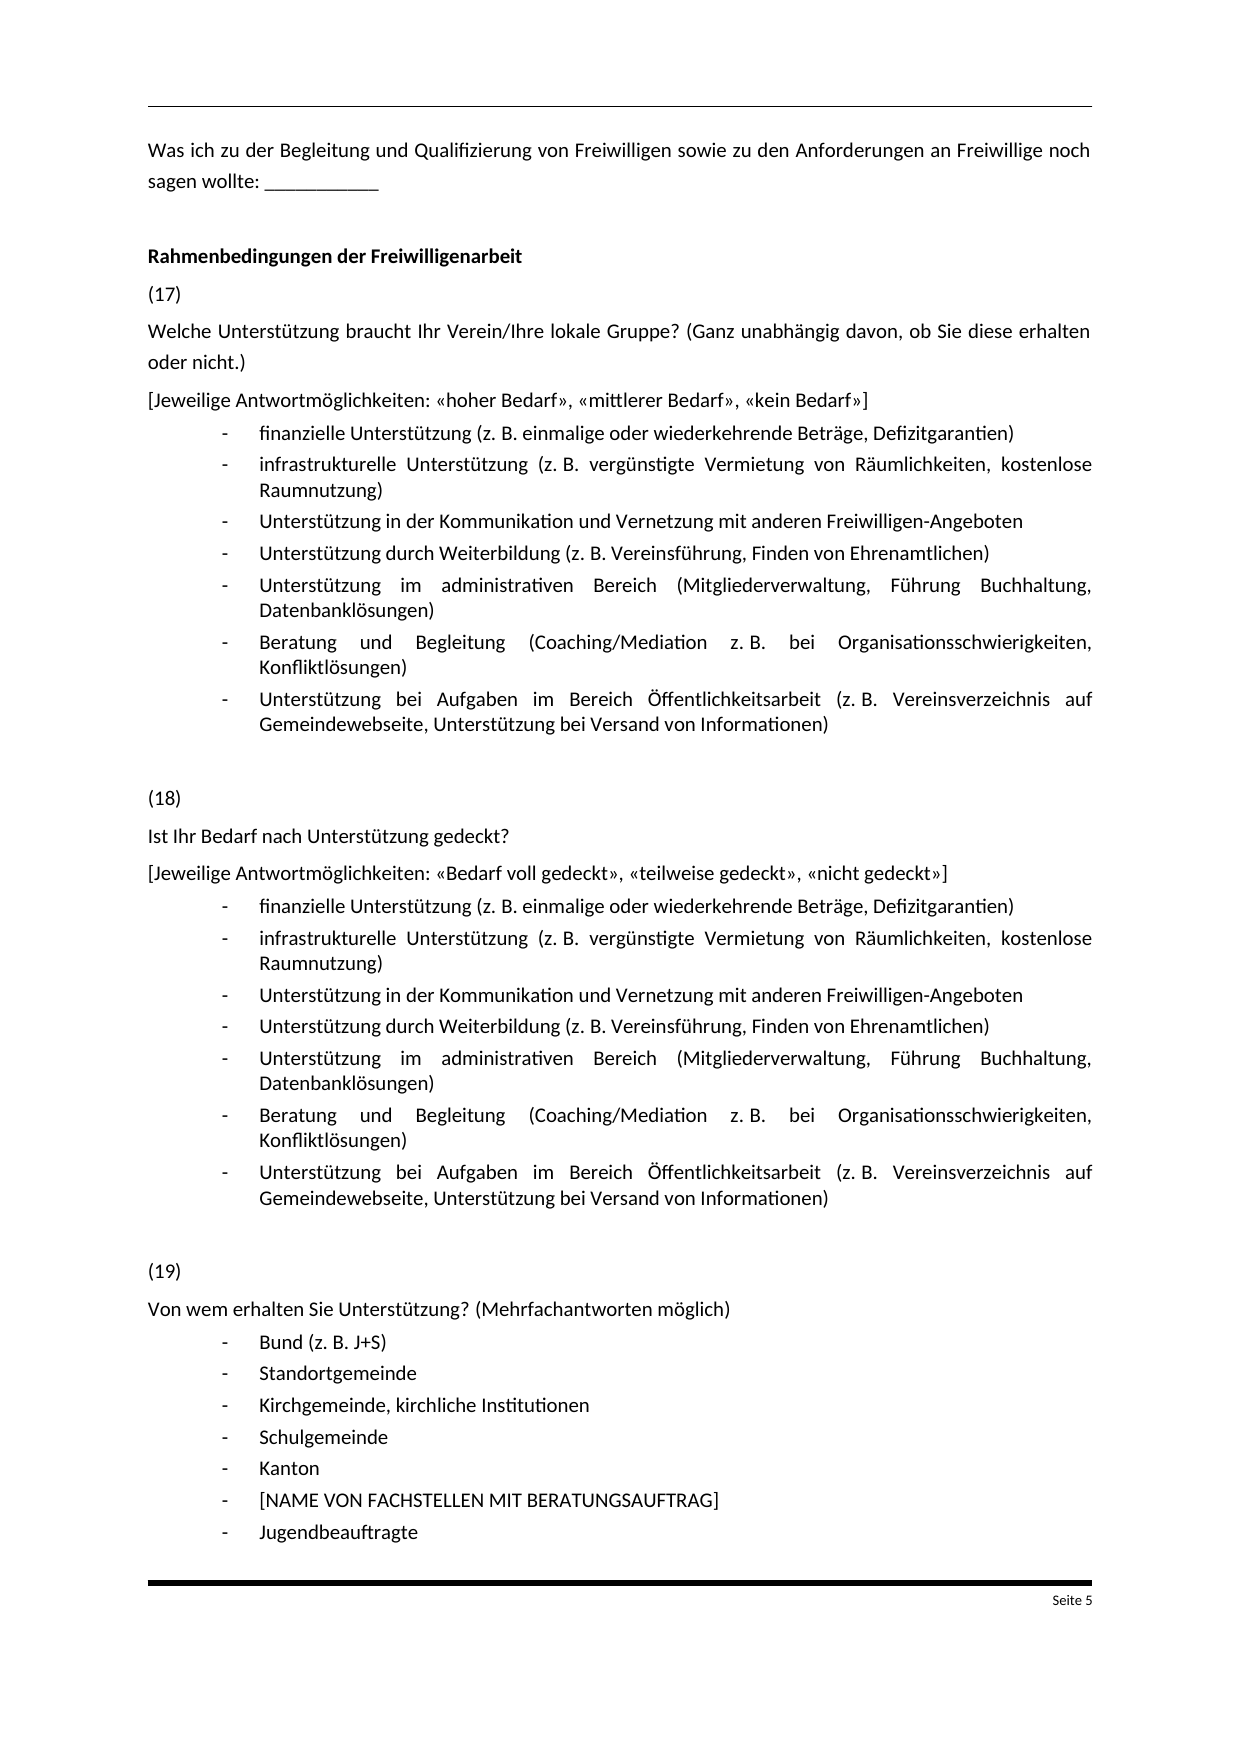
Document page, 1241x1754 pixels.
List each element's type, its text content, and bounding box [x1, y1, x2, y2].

text Standortgemeinde [222, 1361, 1092, 1386]
text Unterstützung durch Weiterbildung (z. B. Vereinsführung, Finden von Ehrenamtlichen) [222, 1013, 1092, 1039]
text Unterstützung in der Kommunikation und Vernetzung mit anderen Freiwilligen-Angeboten [222, 508, 1092, 534]
text Was ich zu der Begleitung und Qualifizierung von Freiwilligen sowie zu den Anforderungen an Freiwillige noch sagen wollte: ___________ [148, 132, 1092, 195]
text [Jeweilige Antwortmöglichkeiten: «hoher Bedarf», «mittlerer Bedarf», «kein Bedarf»] [148, 382, 1092, 413]
text finanzielle Unterstützung (z. B. einmalige oder wiederkehrende Beträge, Defizitgarantien) [222, 893, 1092, 918]
text Unterstützung im administrativen Bereich (Mitgliederverwaltung, Führung Buchhaltung, Datenbanklösungen) [222, 572, 1092, 623]
text infrastrukturelle Unterstützung (z. B. vergünstigte Vermietung von Räumlichkeiten, kostenlose Raumnutzung) [222, 451, 1092, 502]
text [Jeweilige Antwortmöglichkeiten: «Bedarf voll gedeckt», «teilweise gedeckt», «nicht gedeckt»] [148, 856, 1092, 887]
text infrastrukturelle Unterstützung (z. B. vergünstigte Vermietung von Räumlichkeiten, kostenlose Raumnutzung) [222, 925, 1092, 976]
text Unterstützung bei Aufgaben im Bereich Öffentlichkeitsarbeit (z. B. Vereinsverzeichnis auf Gemeindewebseite, Unterstützung bei Versand von Informationen) [222, 1159, 1092, 1210]
text Unterstützung durch Weiterbildung (z. B. Vereinsführung, Finden von Ehrenamtlichen) [222, 540, 1092, 566]
text Jugendbeauftragte [222, 1519, 1092, 1544]
text (18) [148, 781, 1092, 812]
text Beratung und Begleitung (Coaching/Mediation z. B. bei Organisationsschwierigkeiten, Konfliktlösungen) [222, 629, 1092, 680]
text Rahmenbedingungen der Freiwilligenarbeit [148, 238, 1092, 270]
text Von wem erhalten Sie Unterstützung? (Mehrfachantworten möglich) [148, 1291, 1092, 1323]
text Beratung und Begleitung (Coaching/Mediation z. B. bei Organisationsschwierigkeiten, Konfliktlösungen) [222, 1102, 1092, 1153]
text (19) [148, 1254, 1092, 1285]
text Welche Unterstützung braucht Ihr Verein/Ihre lokale Gruppe? (Ganz unabhängig davon, ob Sie diese erhalten oder nicht.) [148, 313, 1092, 376]
text Ist Ihr Bedarf nach Unterstützung gedeckt? [148, 818, 1092, 849]
text (17) [148, 276, 1092, 307]
text Kirchgemeinde, kirchliche Institutionen [222, 1392, 1092, 1418]
text Unterstützung in der Kommunikation und Vernetzung mit anderen Freiwilligen-Angeboten [222, 982, 1092, 1007]
text [NAME VON FACHSTELLEN MIT BERATUNGSAUFTRAG] [222, 1487, 1092, 1513]
text Unterstützung bei Aufgaben im Bereich Öffentlichkeitsarbeit (z. B. Vereinsverzeichnis auf Gemeindewebseite, Unterstützung bei Versand von Informationen) [222, 686, 1092, 737]
text Kanton [222, 1456, 1092, 1481]
text Bund (z. B. J+S) [222, 1329, 1092, 1354]
text Unterstützung im administrativen Bereich (Mitgliederverwaltung, Führung Buchhaltung, Datenbanklösungen) [222, 1045, 1092, 1096]
text Schulgemeinde [222, 1424, 1092, 1449]
text finanzielle Unterstützung (z. B. einmalige oder wiederkehrende Beträge, Defizitgarantien) [222, 420, 1092, 445]
